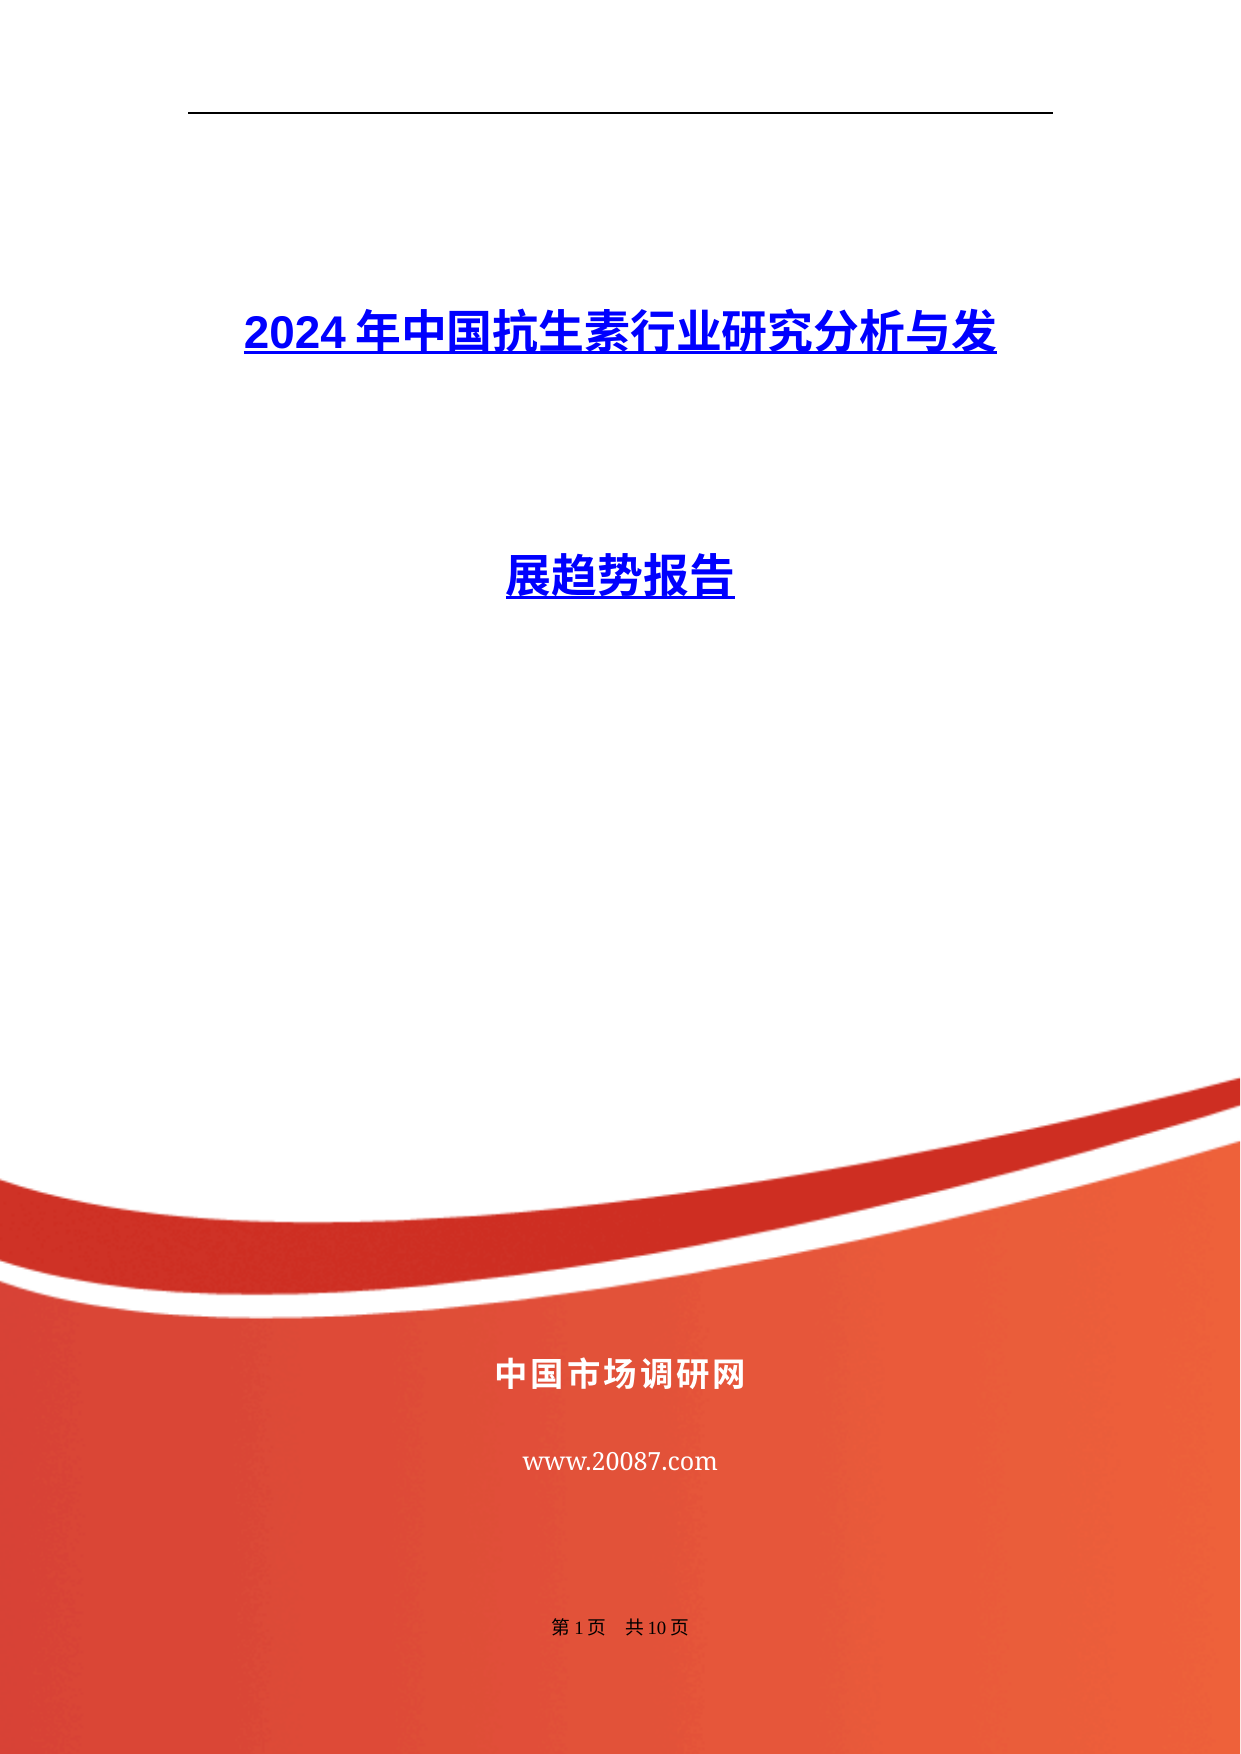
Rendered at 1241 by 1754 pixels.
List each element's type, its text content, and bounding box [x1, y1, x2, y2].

table_header 2024年中国抗生素行业研究分析与发展趋势报告 [188, 207, 1053, 773]
text www.20087.com [187, 1428, 1053, 1493]
subtitle 中国市场调研网 [187, 1339, 1053, 1404]
picture [0, 1006, 1241, 1754]
